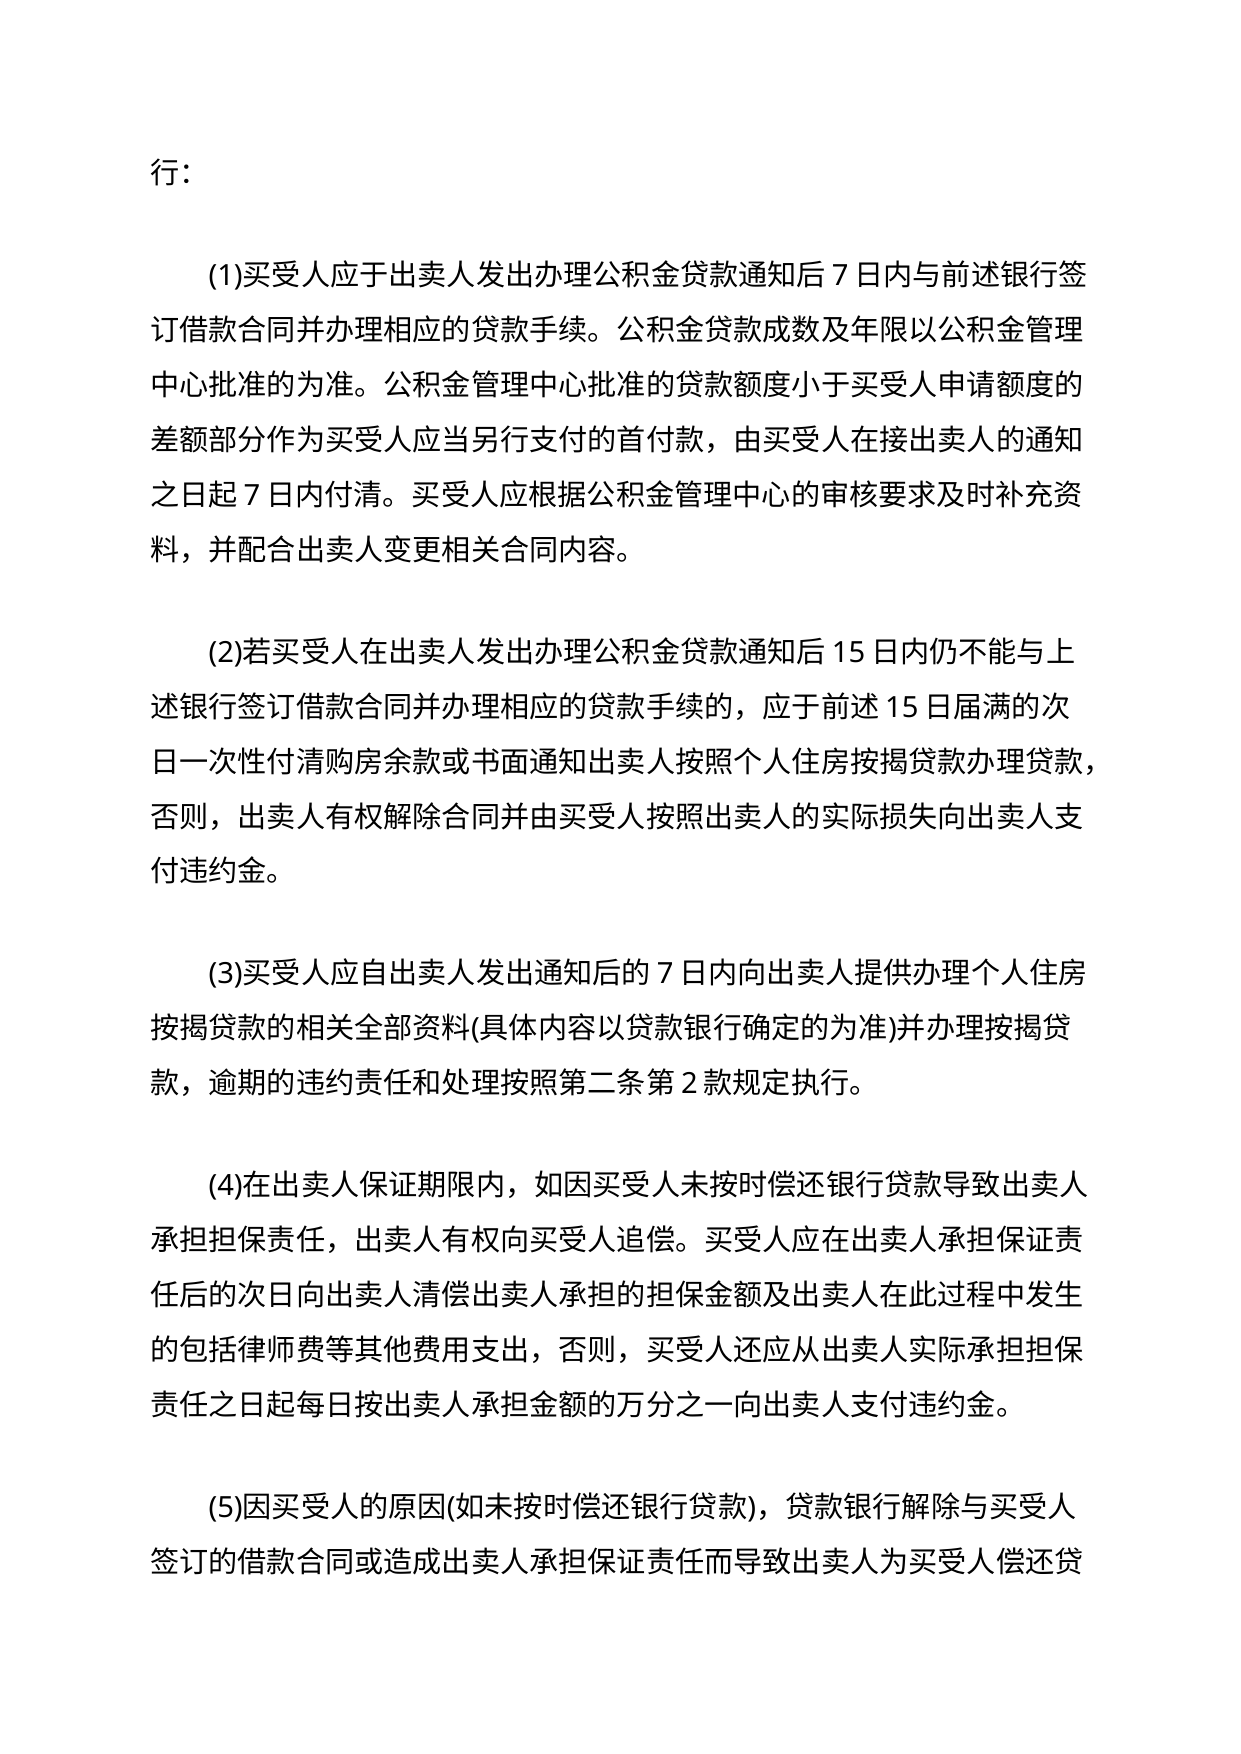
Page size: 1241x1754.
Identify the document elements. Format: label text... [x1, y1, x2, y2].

text (1)买受人应于出卖人发出办理公积金贷款通知后7日内与前述银行签订借款合同并办理相应的贷款手续。公积金贷款成数及年限以公积金管理中心批准的为准。公积金管理中心批准的贷款额度小于买受人申请额度的差额部分作为买受人应当另行支付的首付款，由买受人在接出卖人的通知之日起7日内付清。买受人应根据公积金管理中心的审核要求及时补充资料，并配合出卖人变更相关合同内容。 [150, 252, 1090, 569]
text (3)买受人应自出卖人发出通知后的7日内向出卖人提供办理个人住房按揭贷款的相关全部资料(具体内容以贷款银行确定的为准)并办理按揭贷款，逾期的违约责任和处理按照第二条第2款规定执行。 [150, 950, 1090, 1102]
text (4)在出卖人保证期限内，如因买受人未按时偿还银行贷款导致出卖人承担担保责任，出卖人有权向买受人追偿。买受人应在出卖人承担保证责任后的次日向出卖人清偿出卖人承担的担保金额及出卖人在此过程中发生的包括律师费等其他费用支出，否则，买受人还应从出卖人实际承担担保责任之日起每日按出卖人承担金额的万分之一向出卖人支付违约金。 [150, 1162, 1090, 1424]
text (2)若买受人在出卖人发出办理公积金贷款通知后15日内仍不能与上述银行签订借款合同并办理相应的贷款手续的，应于前述15日届满的次日一次性付清购房余款或书面通知出卖人按照个人住房按揭贷款办理贷款，否则，出卖人有权解除合同并由买受人按照出卖人的实际损失向出卖人支付违约金。 [150, 628, 1090, 890]
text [150, 150, 1090, 192]
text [150, 1483, 1090, 1581]
